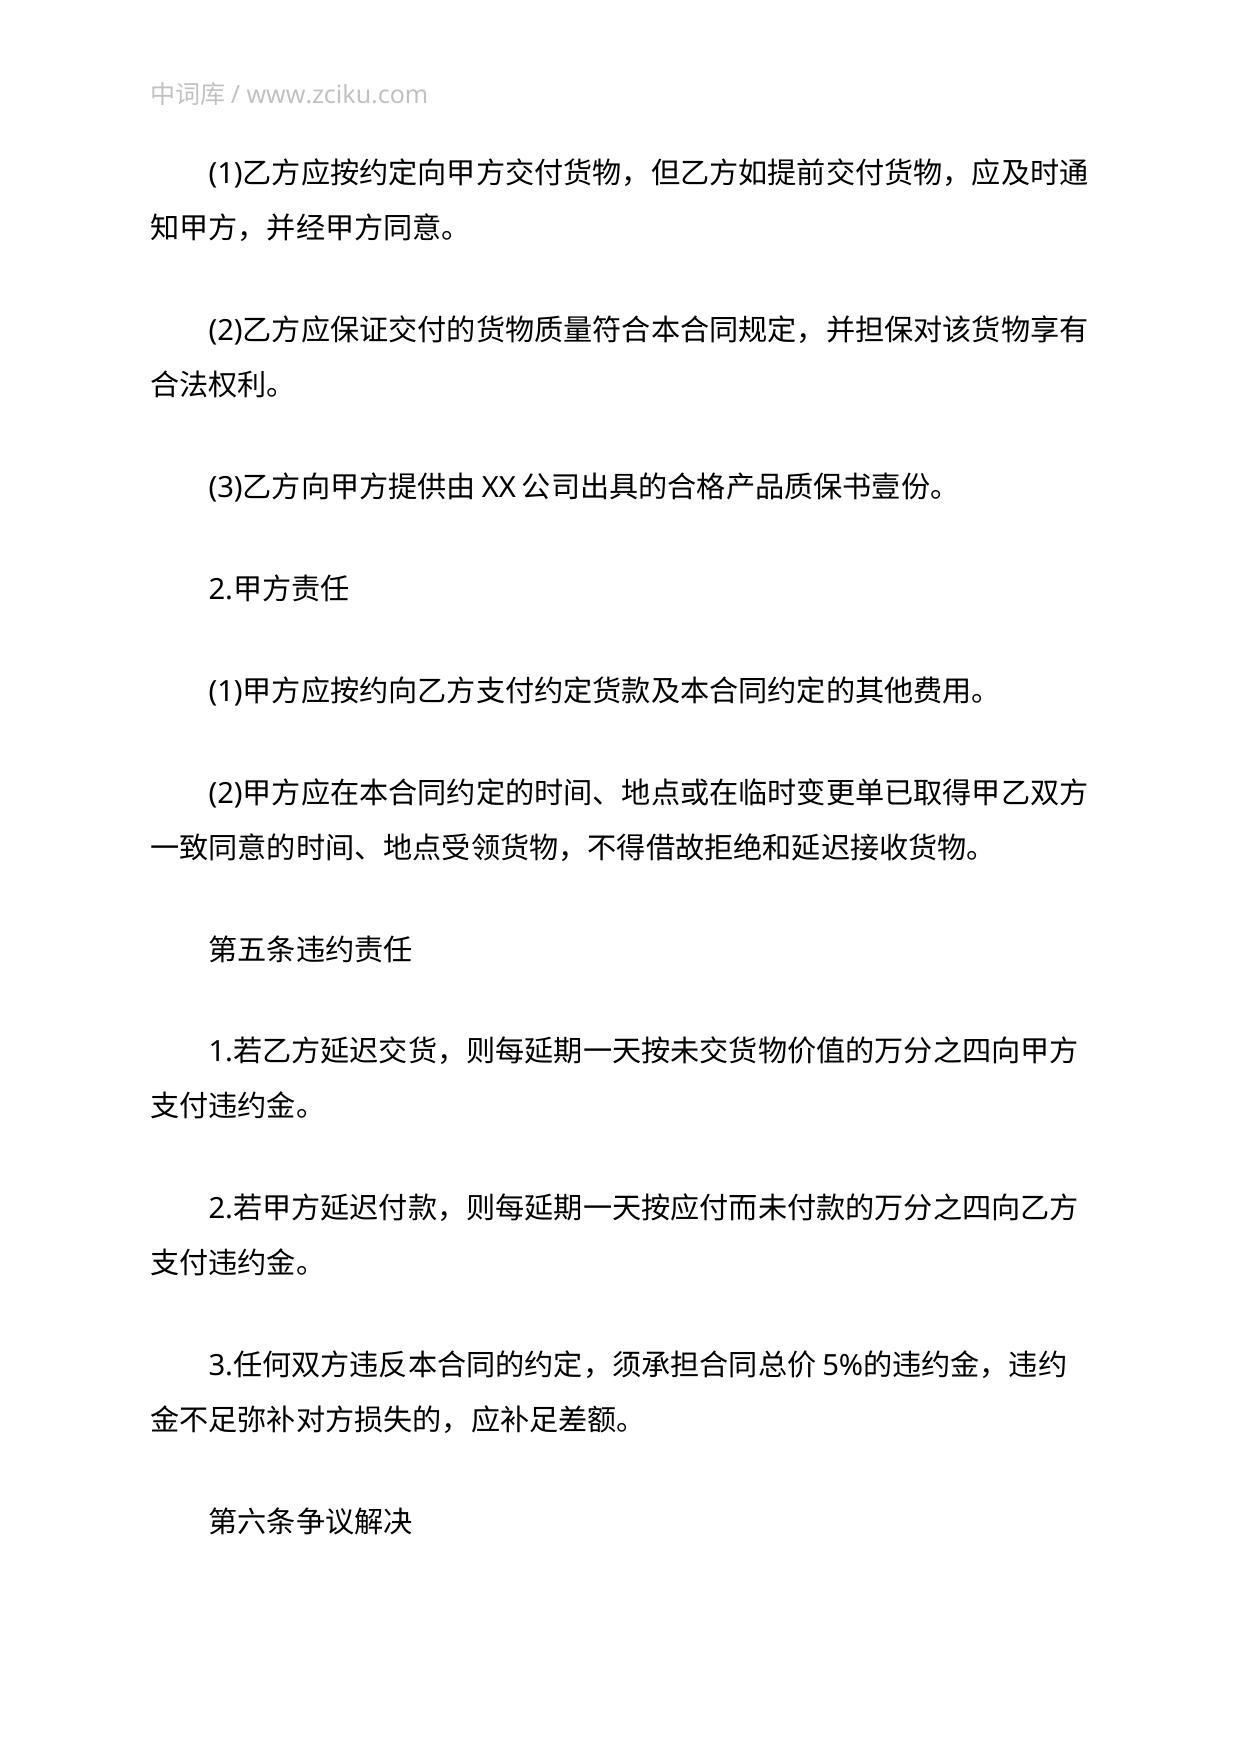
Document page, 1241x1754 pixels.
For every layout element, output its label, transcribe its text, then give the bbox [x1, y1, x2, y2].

text 第五条违约责任 [150, 926, 1090, 968]
text (1)甲方应按约向乙方支付约定货款及本合同约定的其他费用。 [150, 667, 1090, 710]
text 第六条争议解决 [150, 1498, 1090, 1541]
text (1)乙方应按约定向甲方交付货物，但乙方如提前交付货物，应及时通知甲方，并经甲方同意。 [150, 150, 1090, 247]
text 2.若甲方延迟付款，则每延期一天按应付而未付款的万分之四向乙方支付违约金。 [150, 1185, 1090, 1282]
text 2.甲方责任 [150, 566, 1090, 608]
text 1.若乙方延迟交货，则每延期一天按未交货物价值的万分之四向甲方支付违约金。 [150, 1028, 1090, 1125]
text (2)甲方应在本合同约定的时间、地点或在临时变更单已取得甲乙双方一致同意的时间、地点受领货物，不得借故拒绝和延迟接收货物。 [150, 769, 1090, 867]
text (2)乙方应保证交付的货物质量符合本合同规定，并担保对该货物享有合法权利。 [150, 307, 1090, 404]
text (3)乙方向甲方提供由XX公司出具的合格产品质保书壹份。 [150, 463, 1090, 506]
text 3.任何双方违反本合同的约定，须承担合同总价5%的违约金，违约金不足弥补对方损失的，应补足差额。 [150, 1342, 1090, 1439]
